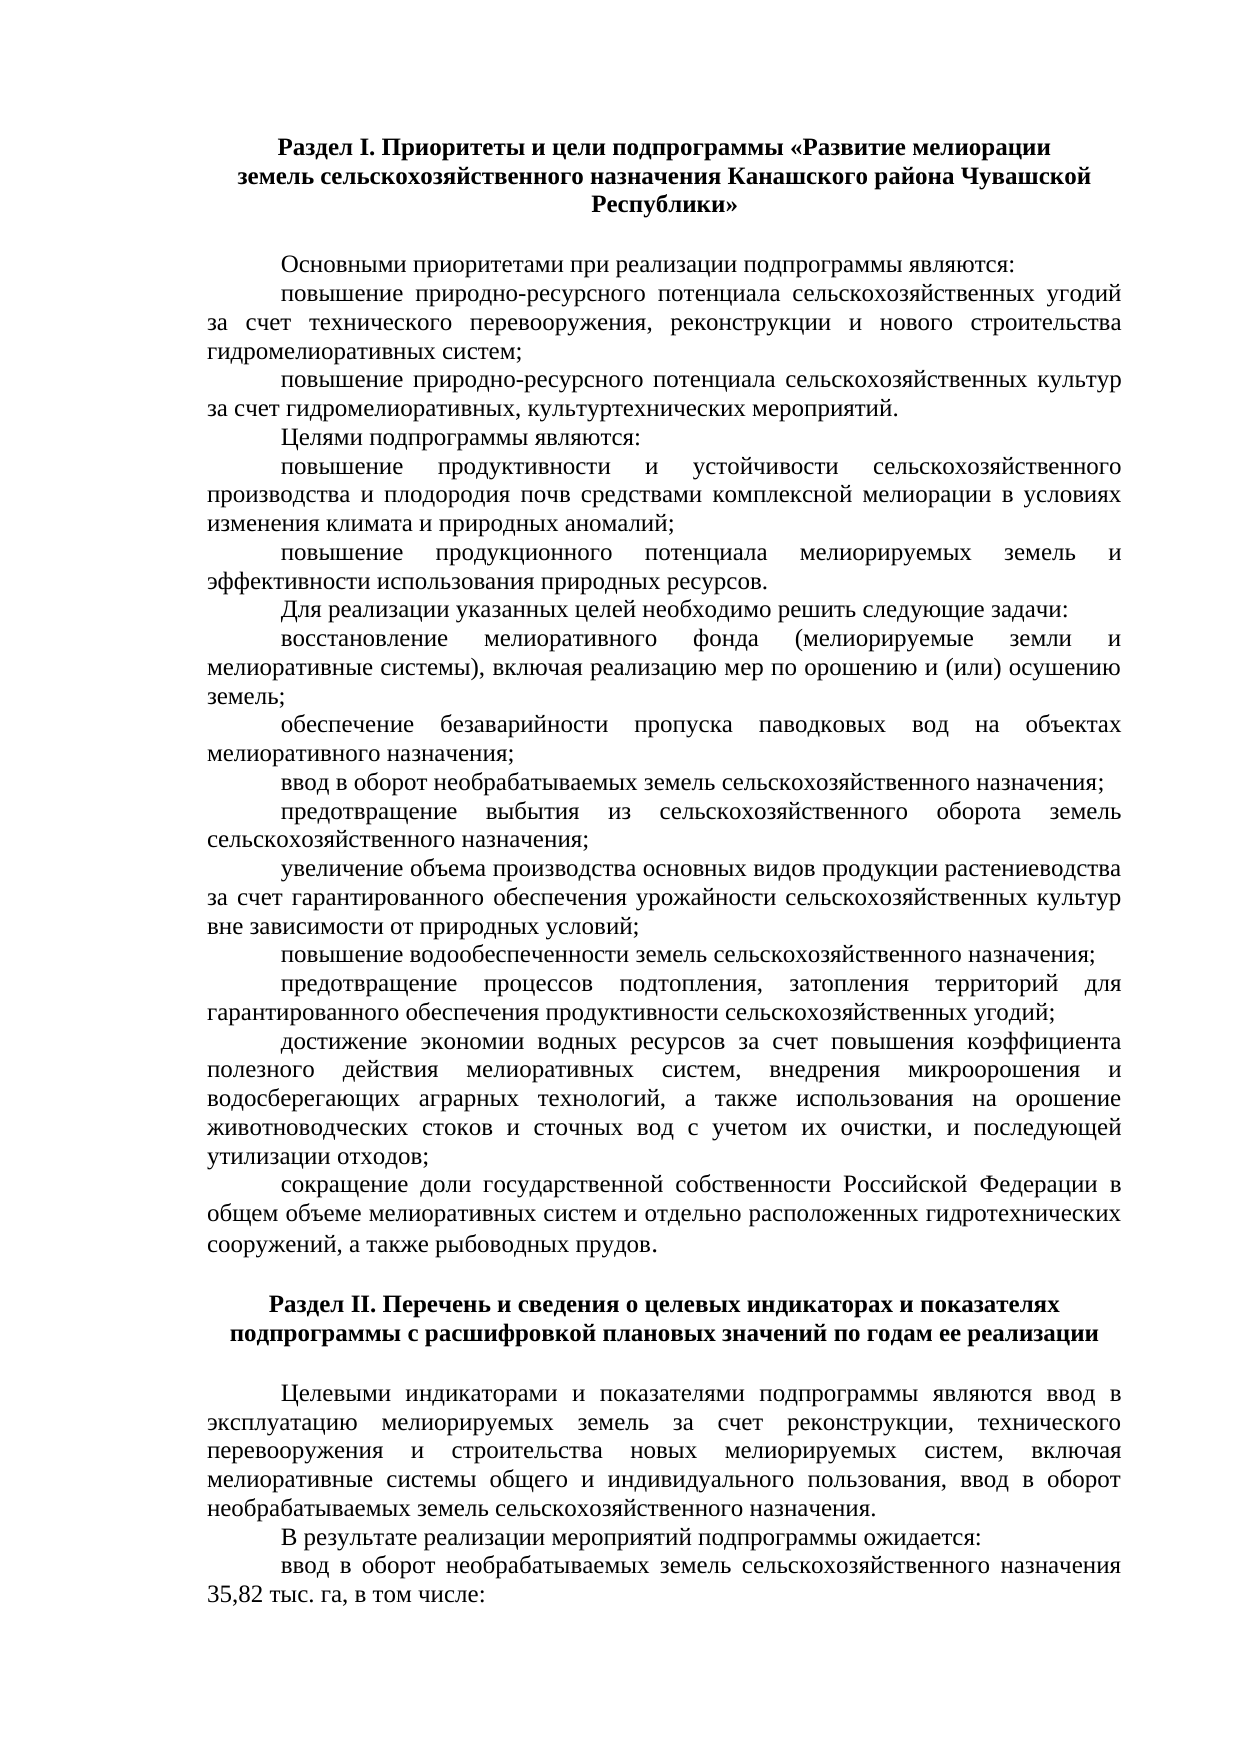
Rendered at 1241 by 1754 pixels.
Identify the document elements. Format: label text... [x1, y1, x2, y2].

text предотвращение выбытия из сельскохозяйственного оборота земель сельскохозяйственного назначения; [207, 796, 1122, 853]
text земель сельскохозяйственного назначения Канашского района Чувашской Республики» [207, 161, 1122, 218]
text Основными приоритетами при реализации подпрограммы являются: [207, 249, 1122, 278]
text повышение продукционного потенциала мелиорируемых земель и эффективности использования природных ресурсов. [207, 537, 1122, 594]
text В результате реализации мероприятий подпрограммы ожидается: [207, 1522, 1122, 1550]
text обеспечение безаварийности пропуска паводковых вод на объектах мелиоративного назначения; [207, 709, 1122, 767]
text Целевыми индикаторами и показателями подпрограммы являются ввод в эксплуатацию мелиорируемых земель за счет реконструкции, технического перевооружения и строительства новых мелиорируемых систем, включая мелиоративные системы общего и индивидуального пользования, ввод в оборот необрабатываемых земель сельскохозяйственного назначения. [207, 1378, 1122, 1522]
text достижение экономии водных ресурсов за счет повышения коэффициента полезного действия мелиоративных систем, внедрения микроорошения и водосберегающих аграрных технологий, а также использования на орошение животноводческих стоков и сточных вод с учетом их очистки, и последующей утилизации отходов; [207, 1026, 1122, 1169]
text повышение продуктивности и устойчивости сельскохозяйственного производства и плодородия почв средствами комплексной мелиорации в условиях изменения климата и природных аномалий; [207, 451, 1122, 537]
text восстановление мелиоративного фонда (мелиорируемые земли и мелиоративные системы), включая реализацию мер по орошению и (или) осушению земель; [207, 623, 1122, 709]
text Для реализации указанных целей необходимо решить следующие задачи: [207, 594, 1122, 623]
text Раздел I. Приоритеты и цели подпрограммы «Развитие мелиорации [207, 132, 1122, 161]
text ввод в оборот необрабатываемых земель сельскохозяйственного назначения 35,82 тыс. га, в том числе: [207, 1550, 1122, 1608]
text увеличение объема производства основных видов продукции растениеводства за счет гарантированного обеспечения урожайности сельскохозяйственных культур вне зависимости от природных условий; [207, 853, 1122, 939]
text подпрограммы с расшифровкой плановых значений по годам ее реализации [207, 1318, 1122, 1347]
text Раздел II. Перечень и сведения о целевых индикаторах и показателях [207, 1289, 1122, 1318]
text сокращение доли государственной собственности Российской Федерации в общем объеме мелиоративных систем и отдельно расположенных гидротехнических сооружений, а также рыбоводных прудов. [207, 1169, 1122, 1258]
text ввод в оборот необрабатываемых земель сельскохозяйственного назначения; [207, 767, 1122, 796]
text повышение природно-ресурсного потенциала сельскохозяйственных угодий за счет технического перевооружения, реконструкции и нового строительства гидромелиоративных систем; [207, 278, 1122, 364]
text повышение водообеспеченности земель сельскохозяйственного назначения; [207, 939, 1122, 968]
text повышение природно-ресурсного потенциала сельскохозяйственных культур за счет гидромелиоративных, культуртехнических мероприятий. [207, 364, 1122, 422]
text Целями подпрограммы являются: [207, 422, 1122, 451]
text предотвращение процессов подтопления, затопления территорий для гарантированного обеспечения продуктивности сельскохозяйственных угодий; [207, 968, 1122, 1026]
